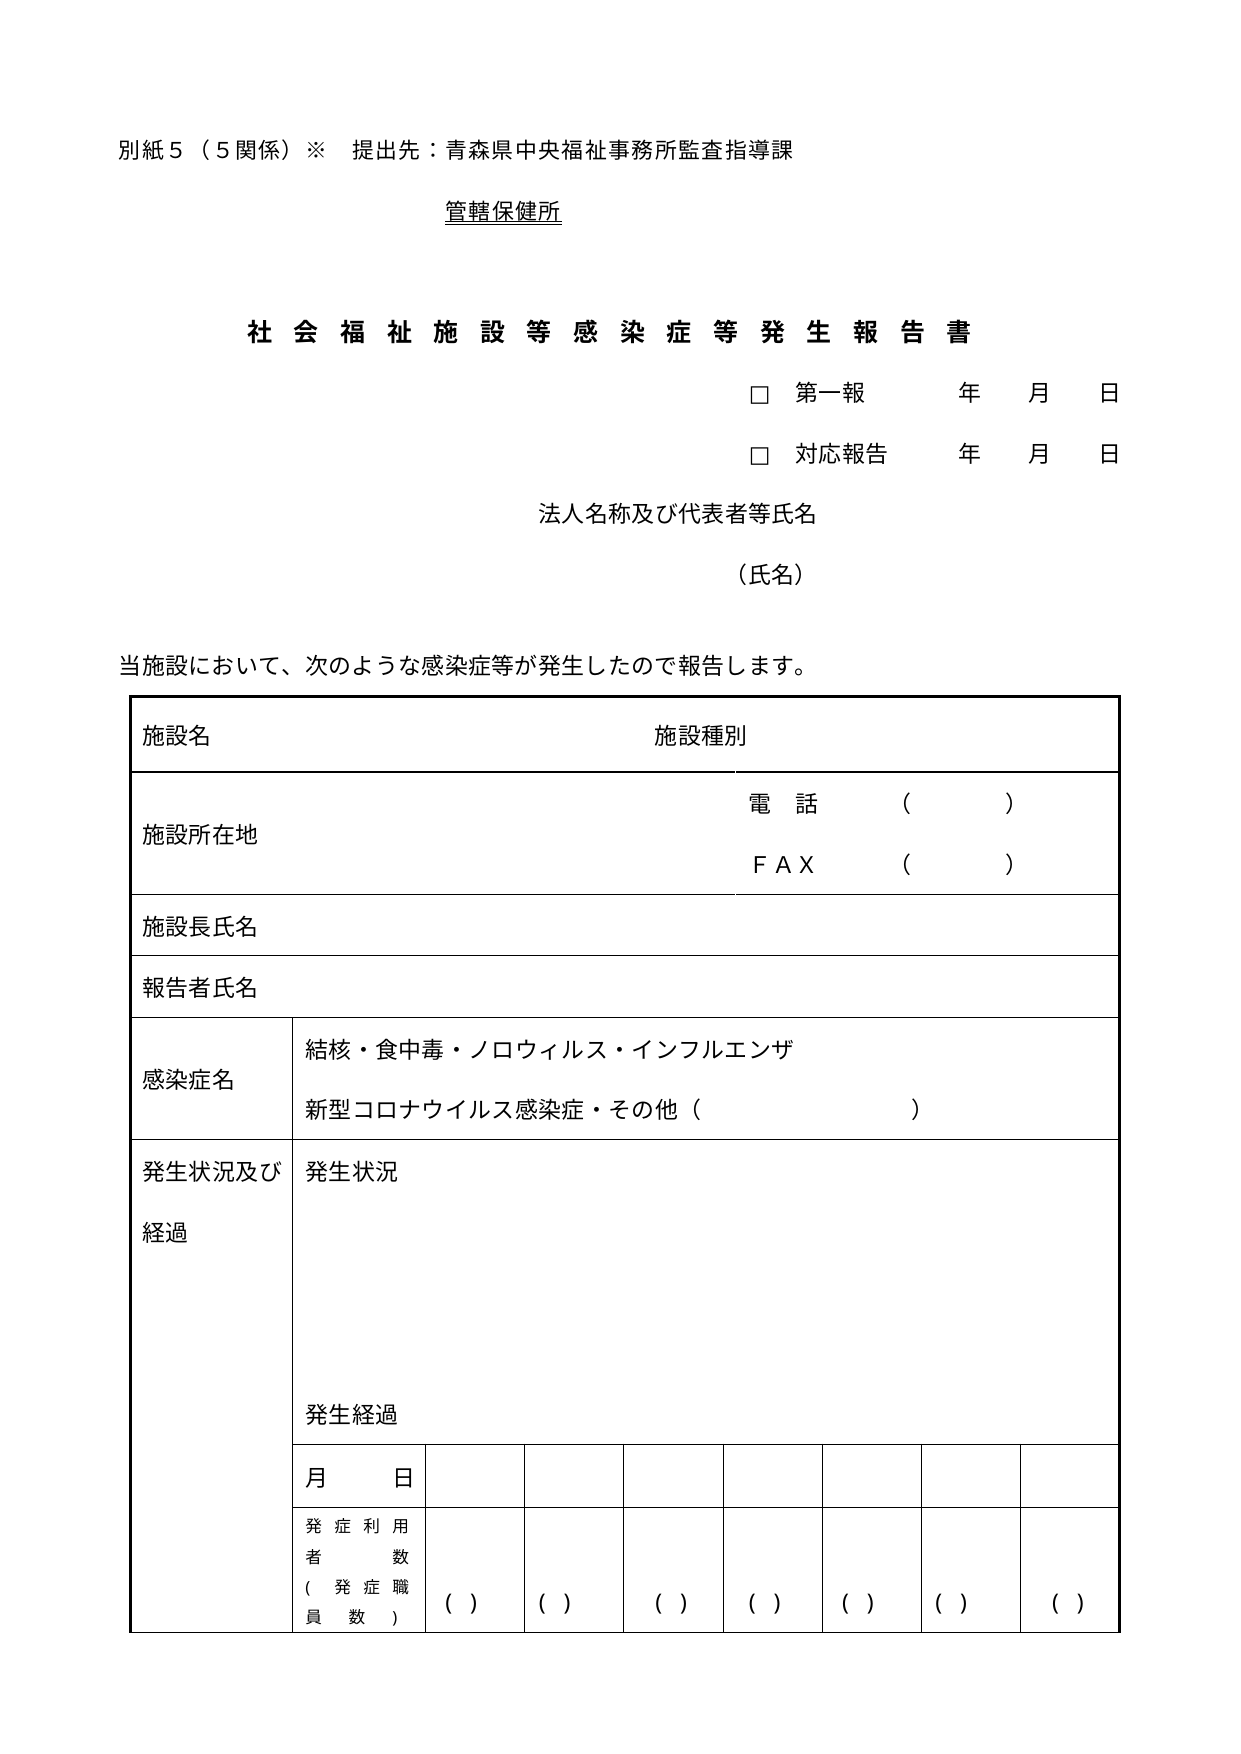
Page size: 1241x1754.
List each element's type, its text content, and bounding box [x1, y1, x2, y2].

table_cell [426, 1445, 524, 1507]
table_cell ( ) [922, 1508, 1020, 1632]
table_cell 発生状況 発生経過 [293, 1140, 1118, 1443]
table_cell 感染症名 [132, 1018, 292, 1139]
table_cell [624, 1445, 723, 1507]
table_cell 月 日 [293, 1445, 425, 1507]
table_cell 発生状況及び経過 [132, 1140, 292, 1632]
table_cell 電 話 （ ） ＦＡＸ （ ） [736, 773, 1118, 894]
table_cell ( ) [1021, 1508, 1118, 1632]
table_cell [724, 1445, 822, 1507]
text （氏名） [118, 543, 1075, 604]
table_cell ( ) [823, 1508, 921, 1632]
table_cell [922, 1445, 1020, 1507]
table_cell ( ) [724, 1508, 822, 1632]
table_cell ( ) [426, 1508, 524, 1632]
table_cell 報告者氏名 [132, 956, 1118, 1017]
table_cell 施設長氏名 [132, 895, 1118, 955]
table_cell 施設所在地 [132, 773, 735, 894]
list 第一報 年 月 日 [118, 361, 1122, 422]
table_cell ( ) [624, 1508, 723, 1632]
table_cell ( ) [525, 1508, 623, 1632]
table_cell [1021, 1445, 1118, 1507]
table_cell 結核・食中毒・ノロウィルス・インフルエンザ 新型コロナウイルス感染症・その他（ ） [293, 1018, 1118, 1139]
text 別紙５（５関係）※ 提出先：青森県中央福祉事務所監査指導課 [118, 119, 1122, 179]
list 対応報告 年 月 日 [118, 422, 1122, 483]
text 管轄保健所 [118, 179, 1122, 240]
table_cell 発症利用者数 (発症職員数) [293, 1508, 425, 1632]
table_cell [823, 1445, 921, 1507]
table_cell [525, 1445, 623, 1507]
text 法人名称及び代表者等氏名 [118, 483, 1075, 543]
table_header 施設名 施設種別 [132, 698, 1118, 771]
text 社会福祉施設等感染症等発生報告書 [118, 301, 1122, 361]
text 当施設において、次のような感染症等が発生したので報告します。 [118, 634, 1028, 695]
